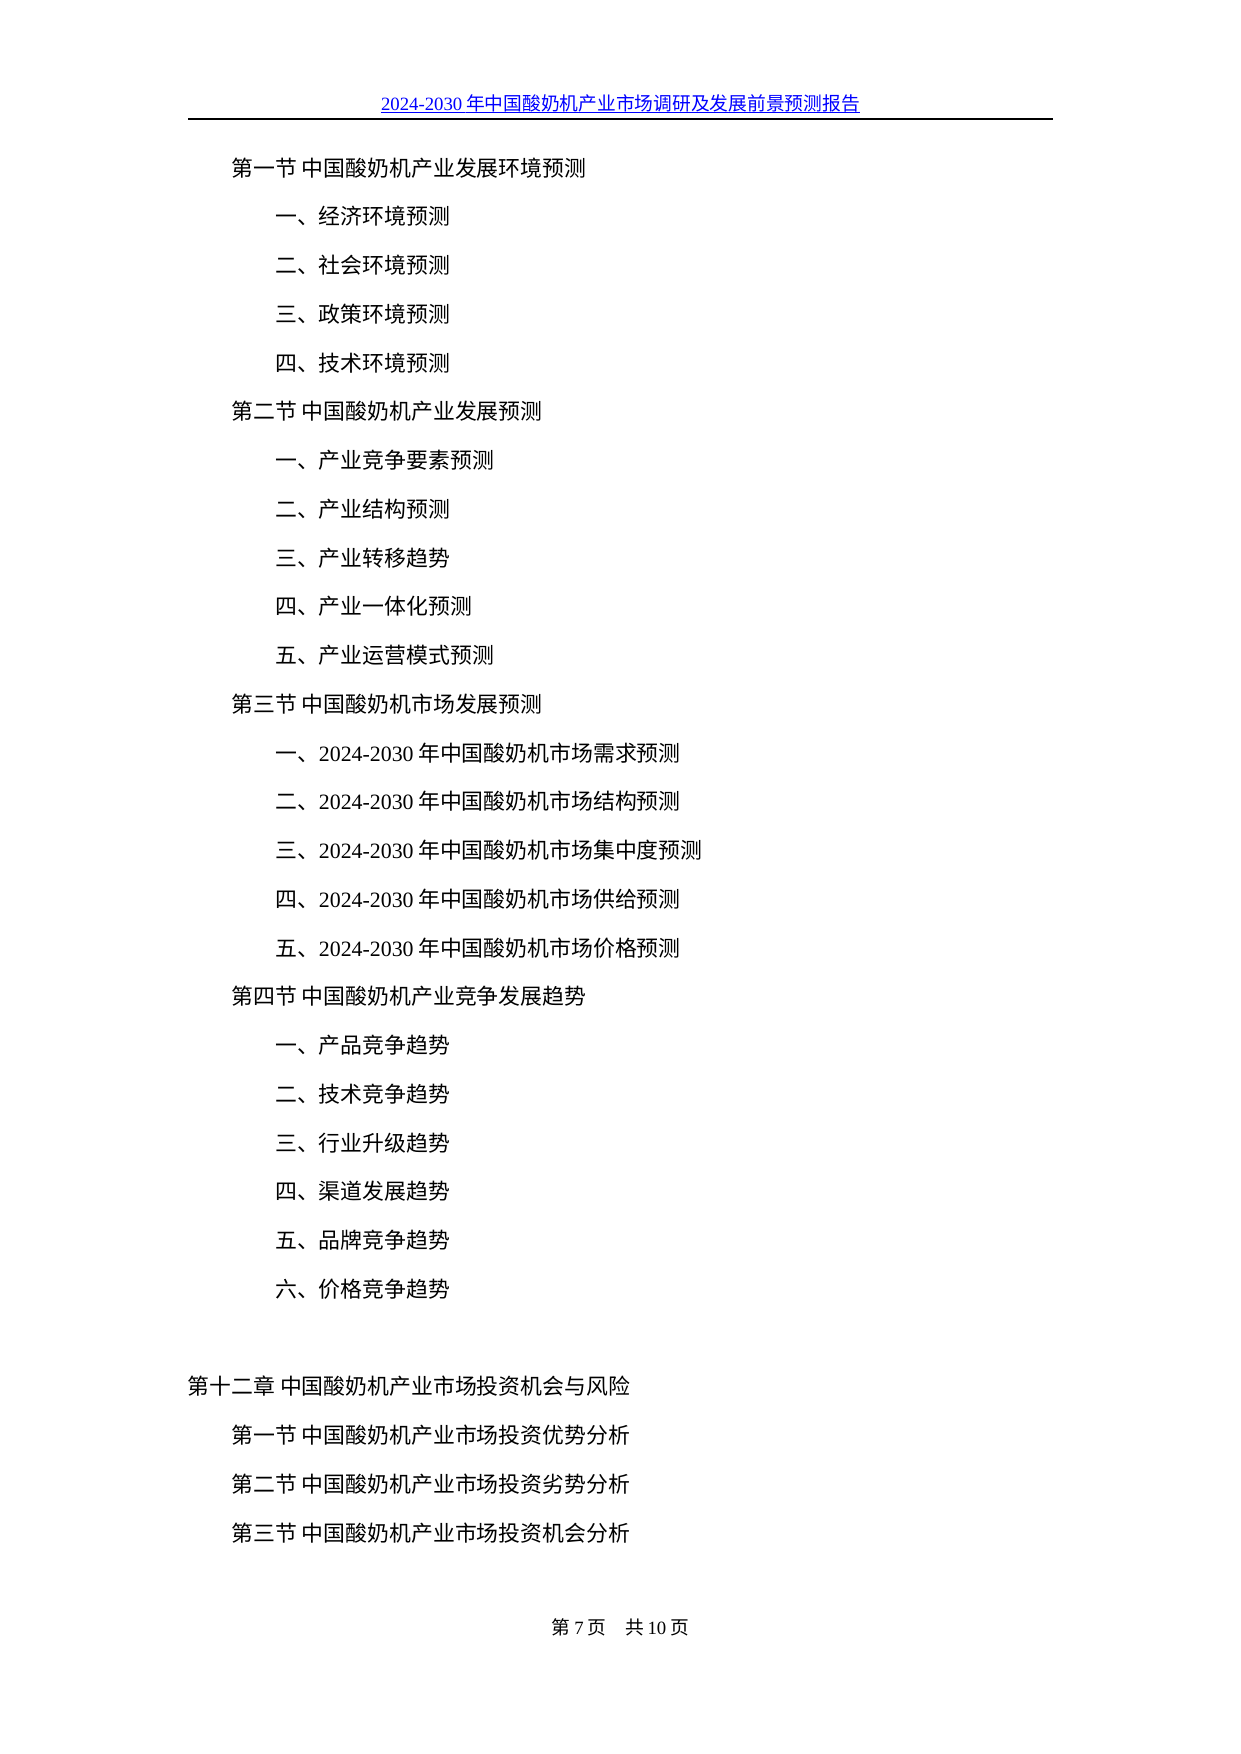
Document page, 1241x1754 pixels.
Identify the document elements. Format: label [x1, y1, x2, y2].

text [187, 150, 1053, 1548]
